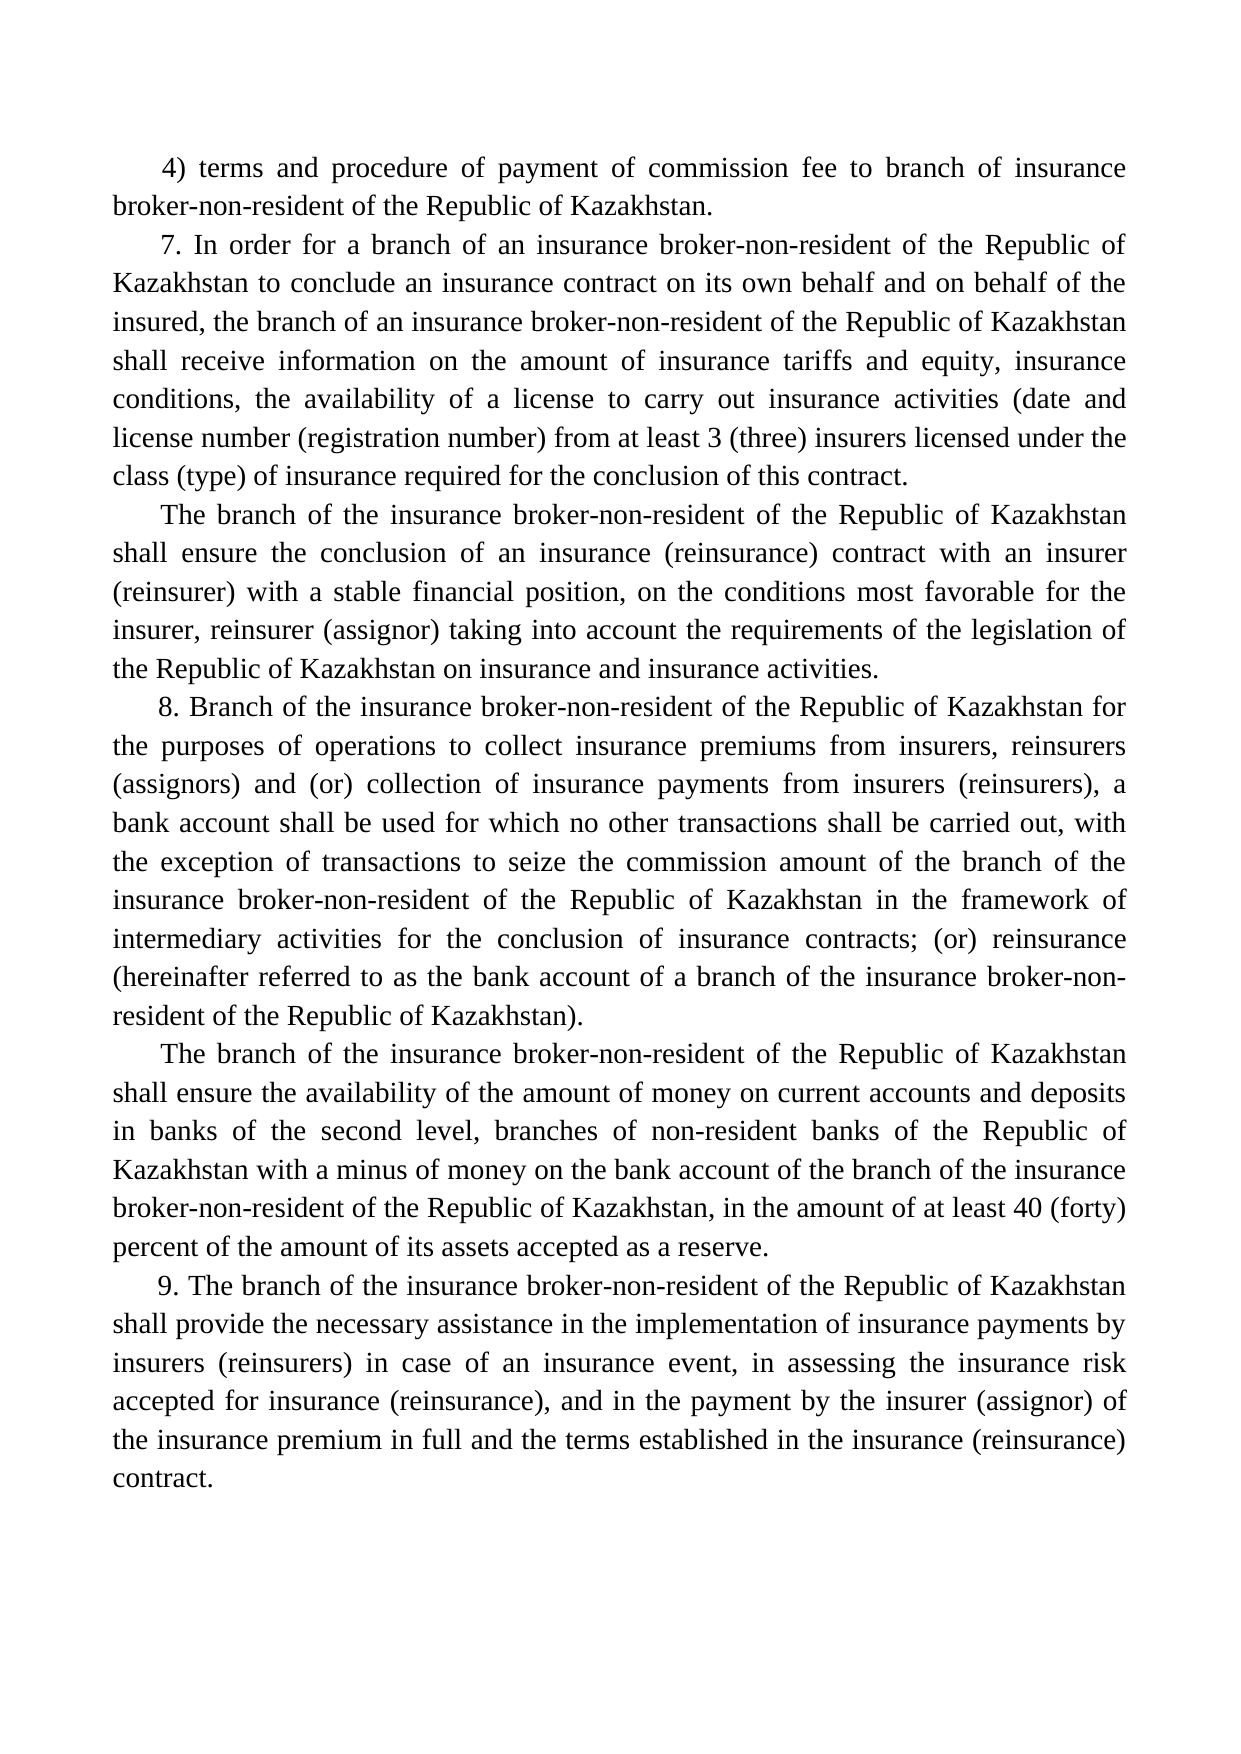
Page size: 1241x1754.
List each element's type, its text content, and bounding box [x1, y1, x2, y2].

text 9. The branch of the insurance broker-non-resident of the Republic of Kazakhstan shall provide the necessary assistance in the implementation of insurance payments by insurers (reinsurers) in case of an insurance event, in assessing the insurance risk accepted for insurance (reinsurance), and in the payment by the insurer (assignor) of the insurance premium in full and the terms established in the insurance (reinsurance) contract. [112, 1268, 1128, 1494]
text The branch of the insurance broker-non-resident of the Republic of Kazakhstan shall ensure the availability of the amount of money on current accounts and deposits in banks of the second level, branches of non-resident banks of the Republic of Kazakhstan with a minus of money on the bank account of the branch of the insurance broker-non-resident of the Republic of Kazakhstan, in the amount of at least 40 (forty) percent of the amount of its assets accepted as a reserve. [112, 1036, 1128, 1263]
text 7. In order for a branch of an insurance broker-non-resident of the Republic of Kazakhstan to conclude an insurance contract on its own behalf and on behalf of the insured, the branch of an insurance broker-non-resident of the Republic of Kazakhstan shall receive information on the amount of insurance tariffs and equity, insurance conditions, the availability of a license to carry out insurance activities (date and license number (registration number) from at least 3 (three) insurers licensed under the class (type) of insurance required for the conclusion of this contract. [112, 227, 1128, 492]
text The branch of the insurance broker-non-resident of the Republic of Kazakhstan shall ensure the conclusion of an insurance (reinsurance) contract with an insurer (reinsurer) with a stable financial position, on the conditions most favorable for the insurer, reinsurer (assignor) taking into account the requirements of the legislation of the Republic of Kazakhstan on insurance and insurance activities. [112, 497, 1128, 684]
text 4) terms and procedure of payment of commission fee to branch of insurance broker-non-resident of the Republic of Kazakhstan. [112, 150, 1128, 222]
text 8. Branch of the insurance broker-non-resident of the Republic of Kazakhstan for the purposes of operations to collect insurance premiums from insurers, reinsurers (assignors) and (or) collection of insurance payments from insurers (reinsurers), a bank account shall be used for which no other transactions shall be carried out, with the exception of transactions to seize the commission amount of the branch of the insurance broker-non-resident of the Republic of Kazakhstan in the framework of intermediary activities for the conclusion of insurance contracts; (or) reinsurance (hereinafter referred to as the bank account of a branch of the insurance broker-non-resident of the Republic of Kazakhstan). [112, 689, 1128, 1031]
